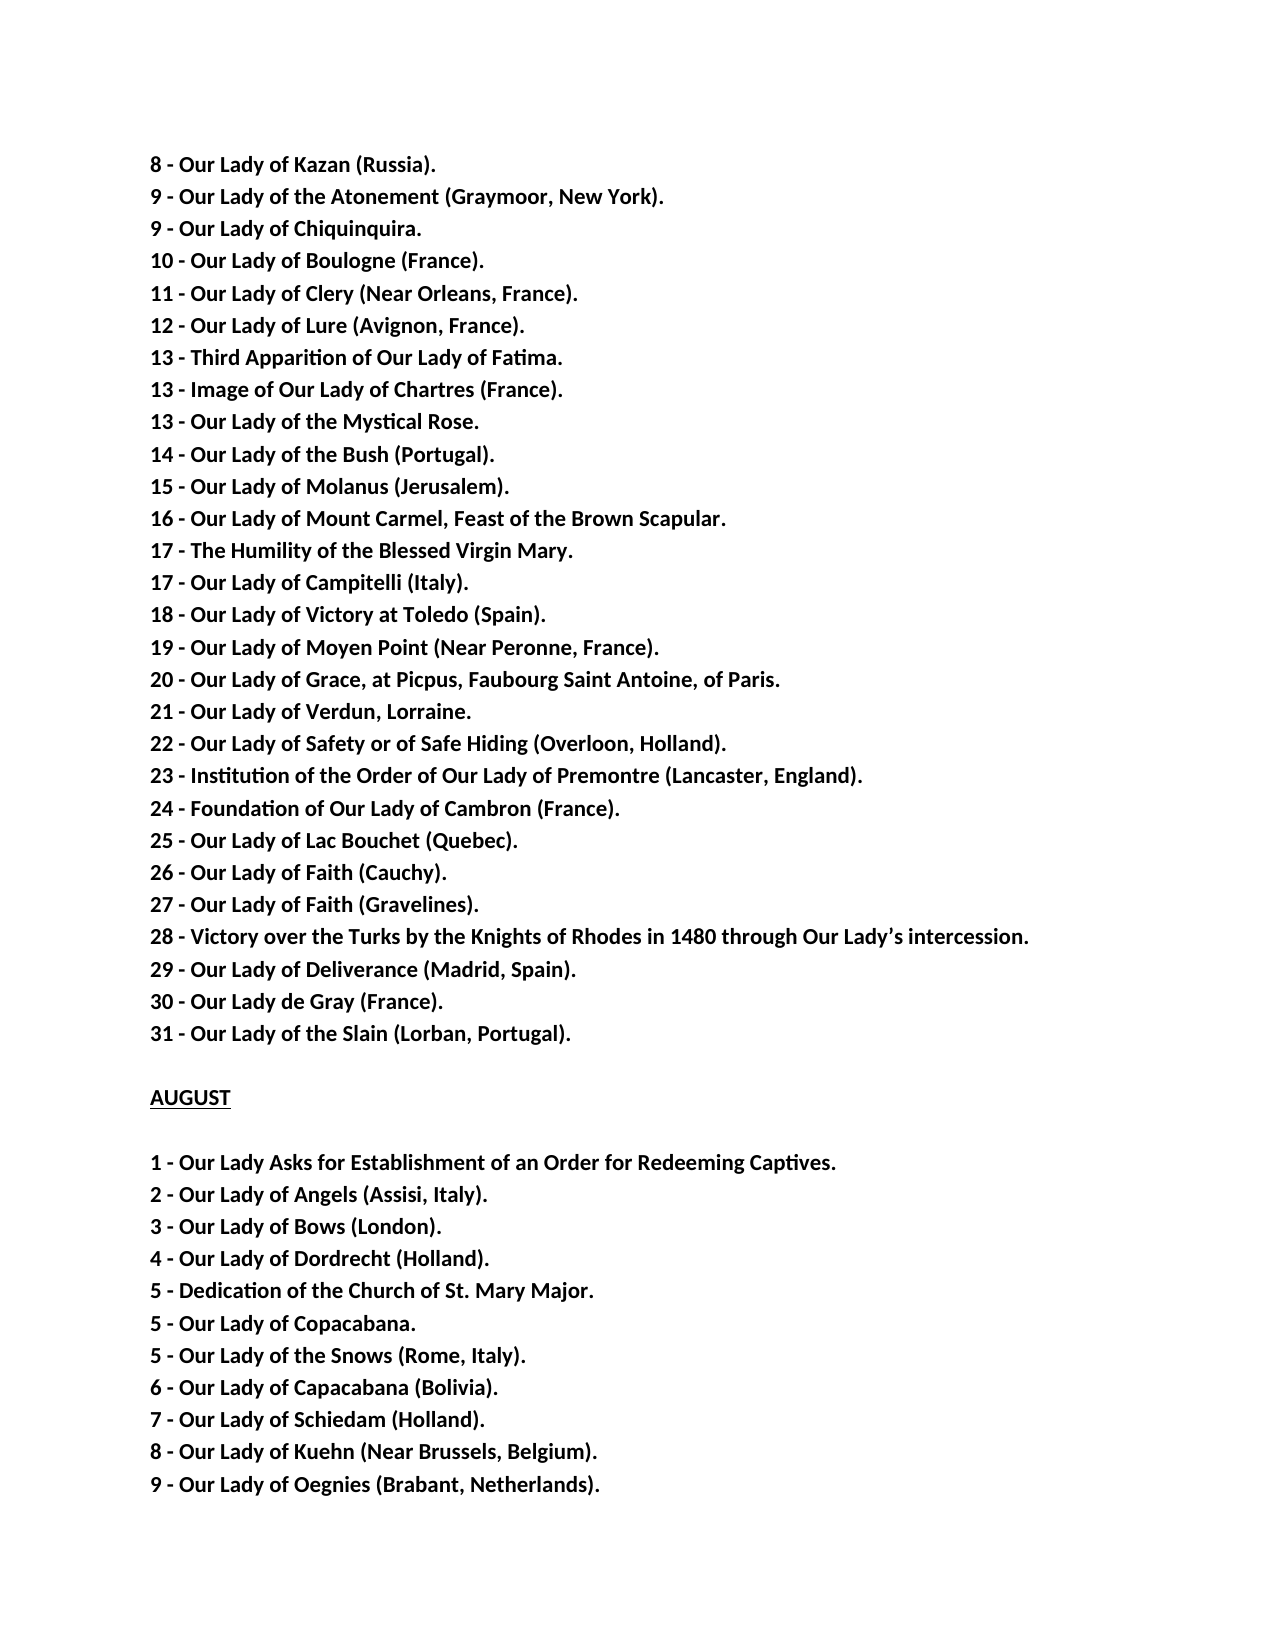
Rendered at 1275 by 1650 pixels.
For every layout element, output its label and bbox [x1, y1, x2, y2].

text [150, 150, 1125, 1498]
